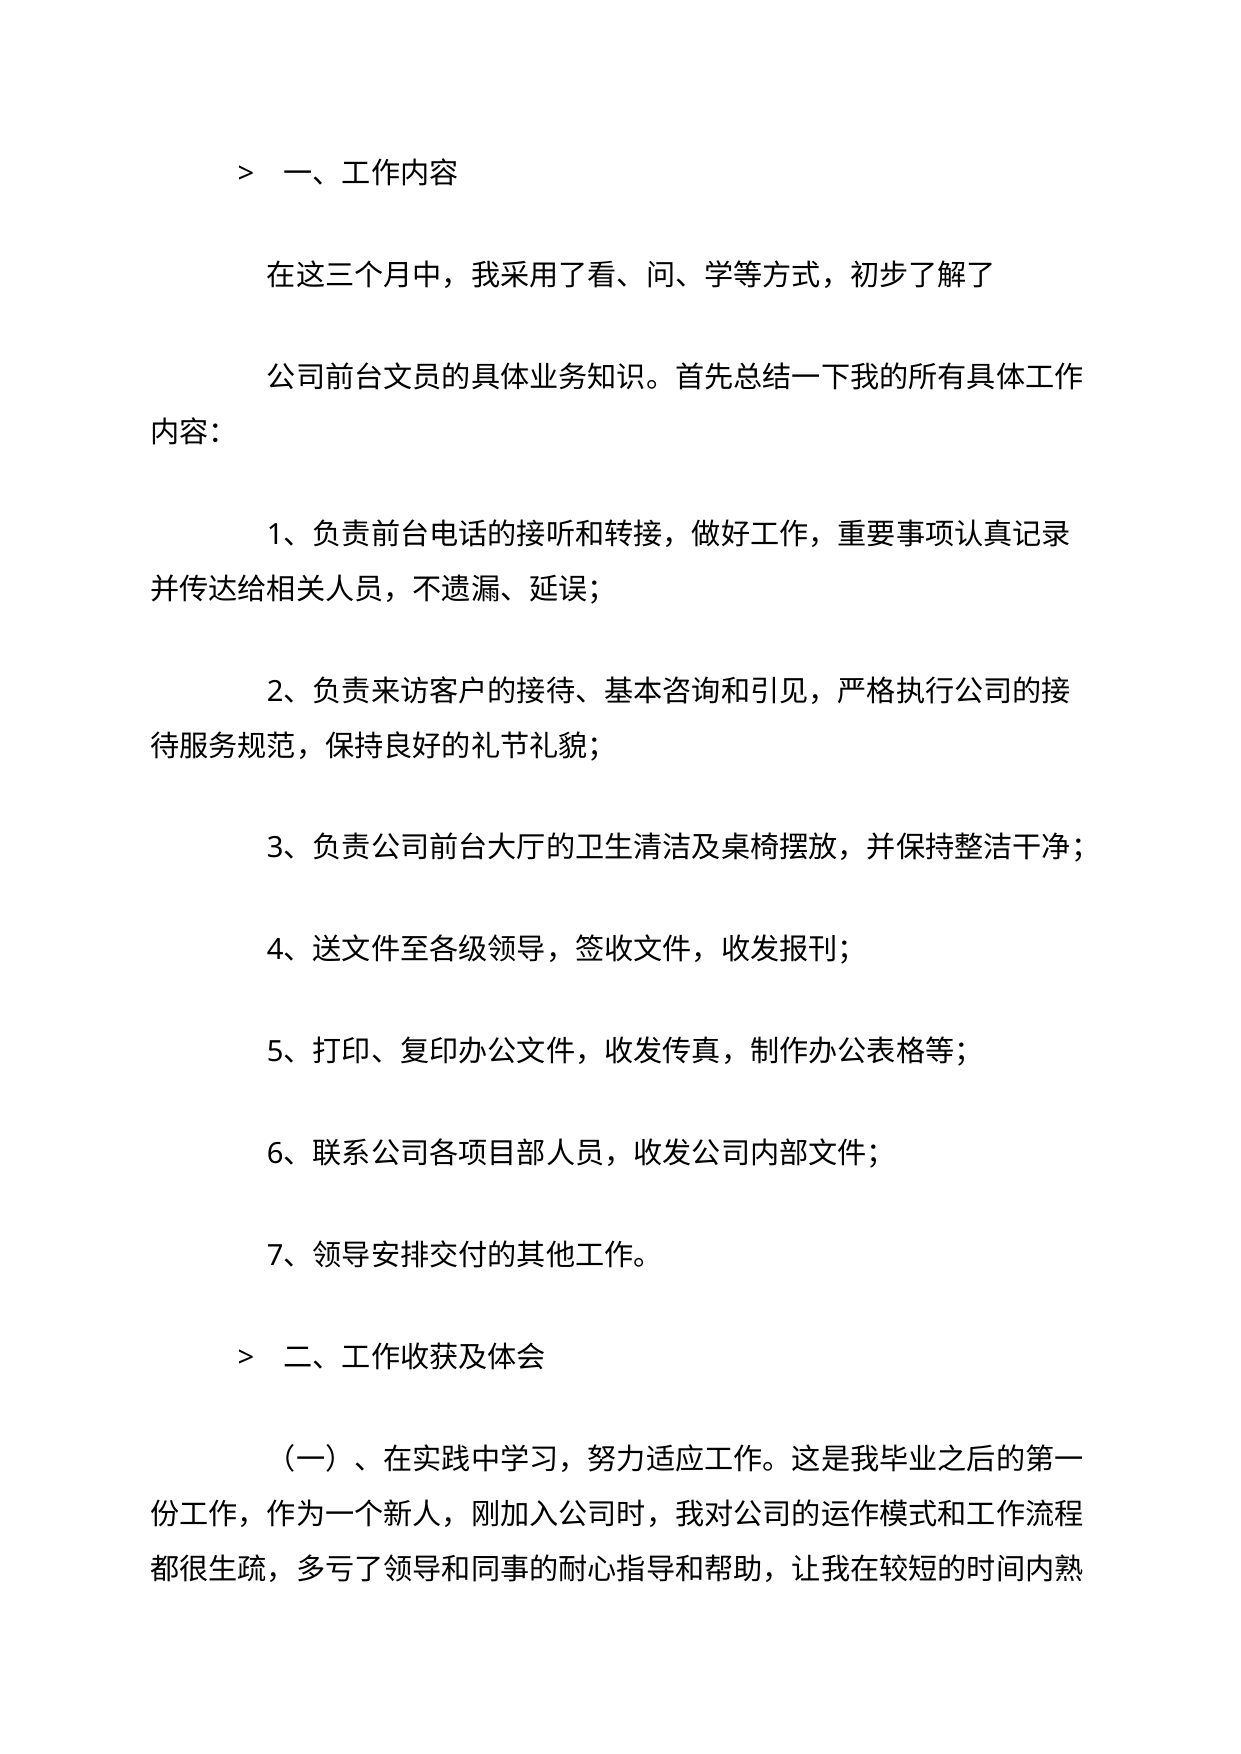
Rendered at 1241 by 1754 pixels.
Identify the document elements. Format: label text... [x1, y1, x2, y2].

text 3、负责公司前台大厅的卫生清洁及桌椅摆放，并保持整洁干净； [150, 824, 1090, 866]
text 4、送文件至各级领导，签收文件，收发报刊； [150, 926, 1090, 968]
text 6、联系公司各项目部人员，收发公司内部文件； [150, 1130, 1090, 1172]
text 1、负责前台电话的接听和转接，做好工作，重要事项认真记录并传达给相关人员，不遗漏、延误； [150, 510, 1090, 608]
text > 一、工作内容 [150, 150, 1090, 192]
text 公司前台文员的具体业务知识。首先总结一下我的所有具体工作内容： [150, 354, 1090, 451]
text 7、领导安排交付的其他工作。 [150, 1232, 1090, 1274]
text 2、负责来访客户的接待、基本咨询和引见，严格执行公司的接待服务规范，保持良好的礼节礼貌； [150, 667, 1090, 764]
text 5、打印、复印办公文件，收发传真，制作办公表格等； [150, 1028, 1090, 1070]
text 在这三个月中，我采用了看、问、学等方式，初步了解了 [150, 252, 1090, 294]
text > 二、工作收获及体会 [150, 1334, 1090, 1376]
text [150, 1436, 1090, 1588]
